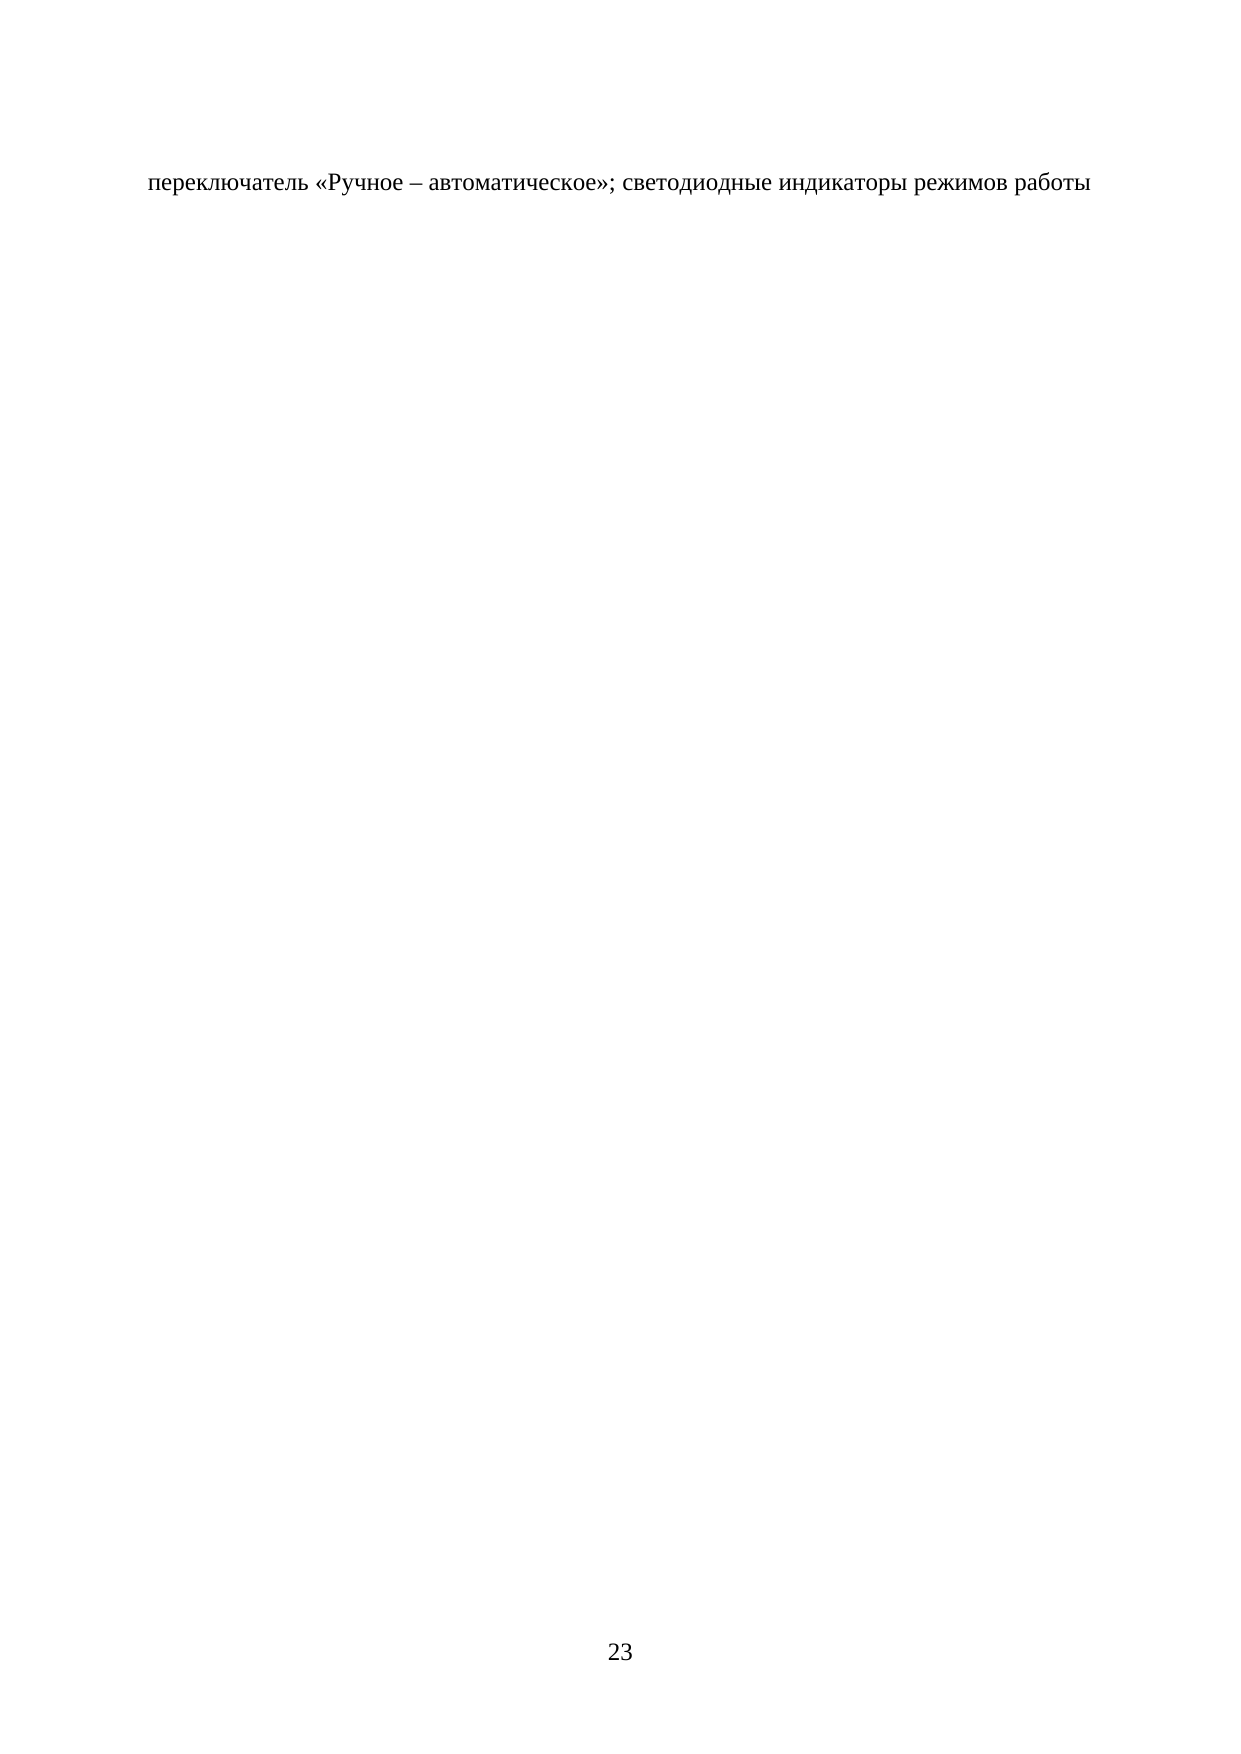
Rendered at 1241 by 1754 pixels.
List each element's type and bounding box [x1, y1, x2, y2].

text [148, 167, 1093, 195]
